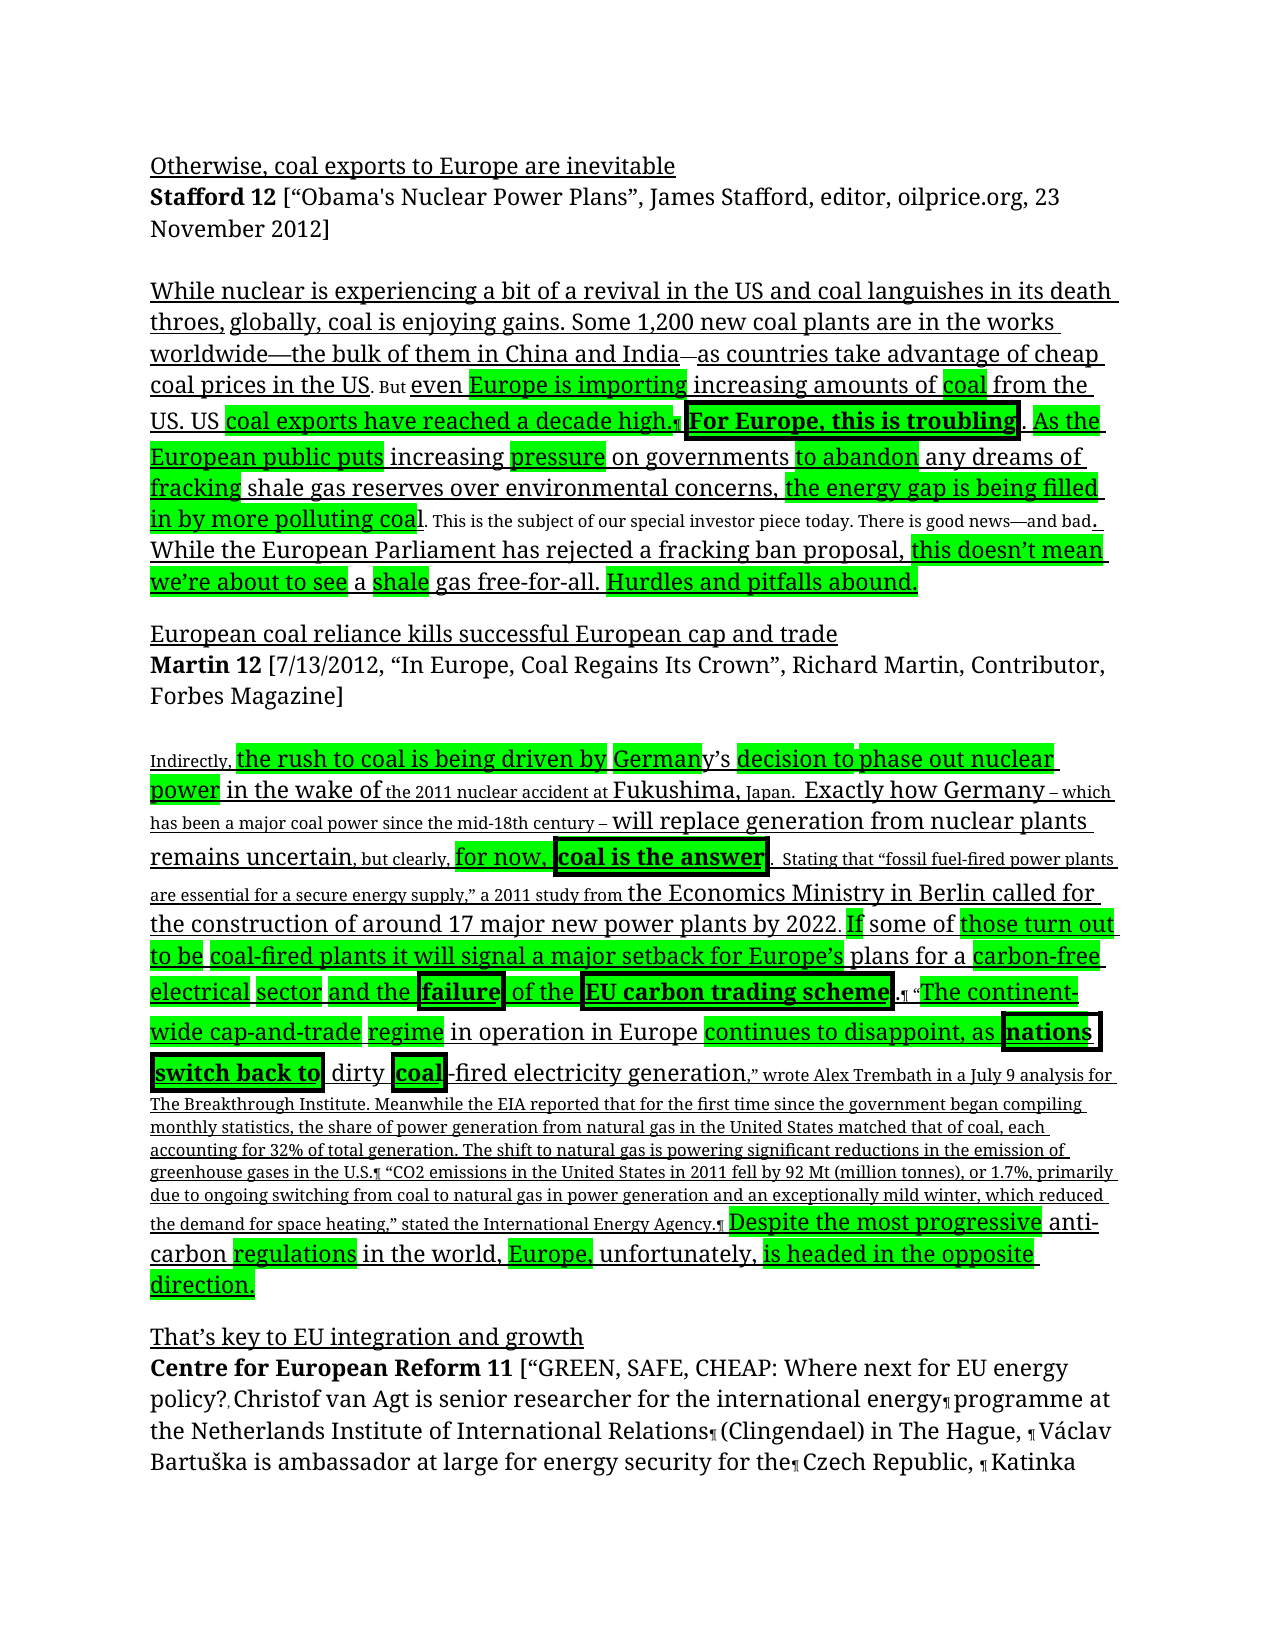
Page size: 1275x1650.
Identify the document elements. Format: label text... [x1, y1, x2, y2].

text Martin 12 [7/13/2012, “In Europe, Coal Regains Its Crown”, Richard Martin, Contributor, Forbes Magazine] [150, 649, 1125, 711]
text While nuclear is experiencing a bit of a revival in the US and coal languishes in its death throes, globally, coal is enjoying gains. Some 1,200 new coal plants are in the works worldwide—the bulk of them in China and India—as countries take advantage of cheap coal prices in the US. But even Europe is importing increasing amounts of coal from the US. US coal exports have reached a decade high.¶ For Europe, this is troubling. As the European public puts increasing pressure on governments to abandon any dreams of fracking shale gas reserves over environmental concerns, the energy gap is being filled in by more polluting coal. This is the subject of our special investor piece today. There is good news—and bad. While the European Parliament has rejected a fracking ban proposal, this doesn’t mean we’re about to see a shale gas free-for-all. Hurdles and pitfalls abound. [150, 275, 1125, 597]
text Indirectly, the rush to coal is being driven by Germany’s decision to phase out nuclear power in the wake of the 2011 nuclear accident at Fukushima, Japan. Exactly how Germany – which has been a major coal power since the mid-18th century – will replace generation from nuclear plants remains uncertain, but clearly, for now, coal is the answer. Stating that “fossil fuel-fired power plants are essential for a secure energy supply,” a 2011 study from the Economics Ministry in Berlin called for the construction of around 17 major new power plants by 2022. If some of those turn out to be coal-fired plants it will signal a major setback for Europe’s plans for a carbon-free electrical sector and the failure of the EU carbon trading scheme.¶ “The continent-wide cap-and-trade regime in operation in Europe continues to disappoint, as nations switch back to dirty coal-fired electricity generation,” wrote Alex Trembath in a July 9 analysis for The Breakthrough Institute. Meanwhile the EIA reported that for the first time since the government began compiling monthly statistics, the share of power generation from natural gas in the United States matched that of coal, each accounting for 32% of total generation. The shift to natural gas is powering significant reductions in the emission of greenhouse gases in the U.S.¶ “CO2 emissions in the United States in 2011 fell by 92 Mt (million tonnes), or 1.7%, primarily due to ongoing switching from coal to natural gas in power generation and an exceptionally mild winter, which reduced the demand for space heating,” stated the International Energy Agency.¶ Despite the most progressive anti-carbon regulations in the world, Europe, unfortunately, is headed in the opposite direction. [150, 743, 1125, 1300]
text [150, 1352, 1125, 1477]
text Stafford 12 [“Obama's Nuclear Power Plans”, James Stafford, editor, oilprice.org, 23 November 2012] [150, 181, 1125, 244]
subtitle That’s key to EU integration and growth [150, 1321, 1125, 1352]
subtitle European coal reliance kills successful European cap and trade [150, 618, 1125, 649]
subtitle Otherwise, coal exports to Europe are inevitable [150, 150, 1125, 181]
